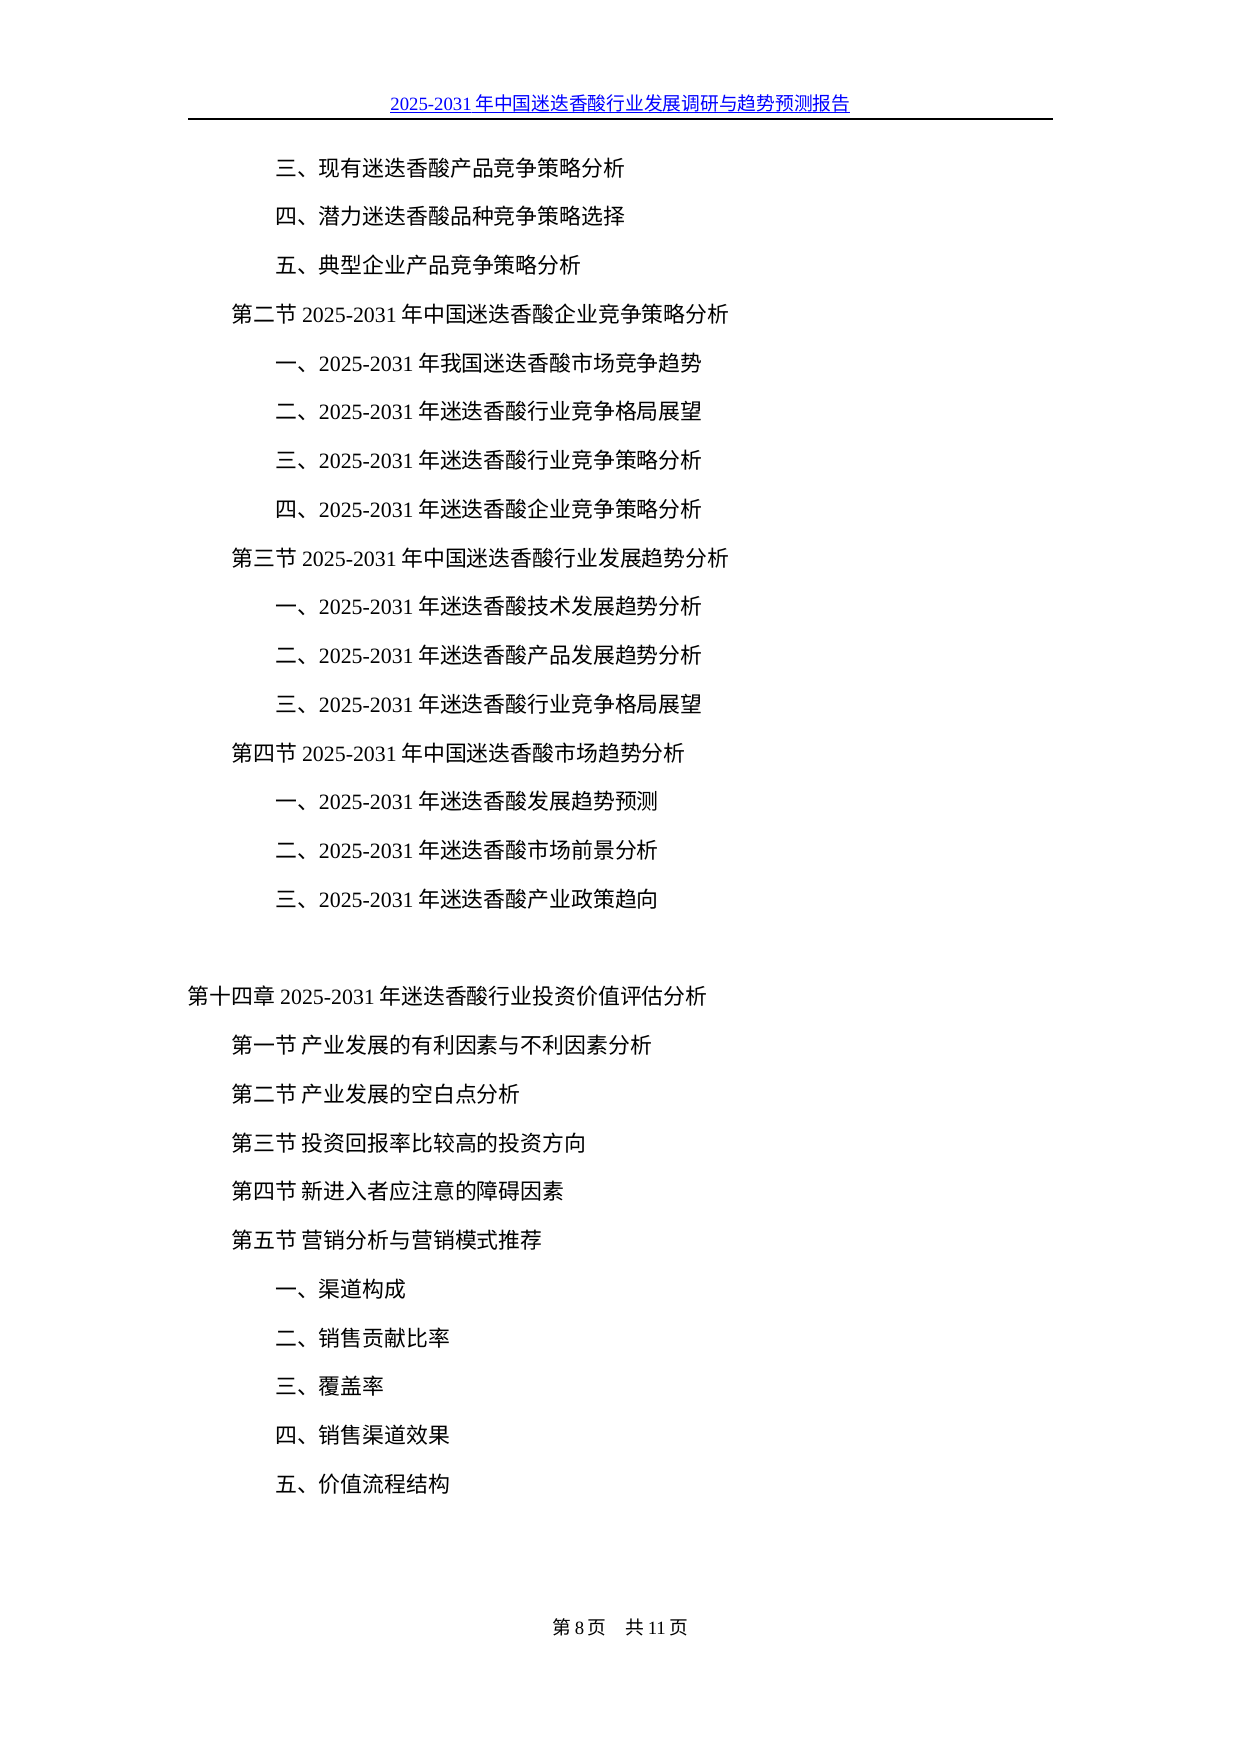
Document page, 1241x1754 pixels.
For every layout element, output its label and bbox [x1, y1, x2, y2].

text [187, 150, 1053, 1499]
